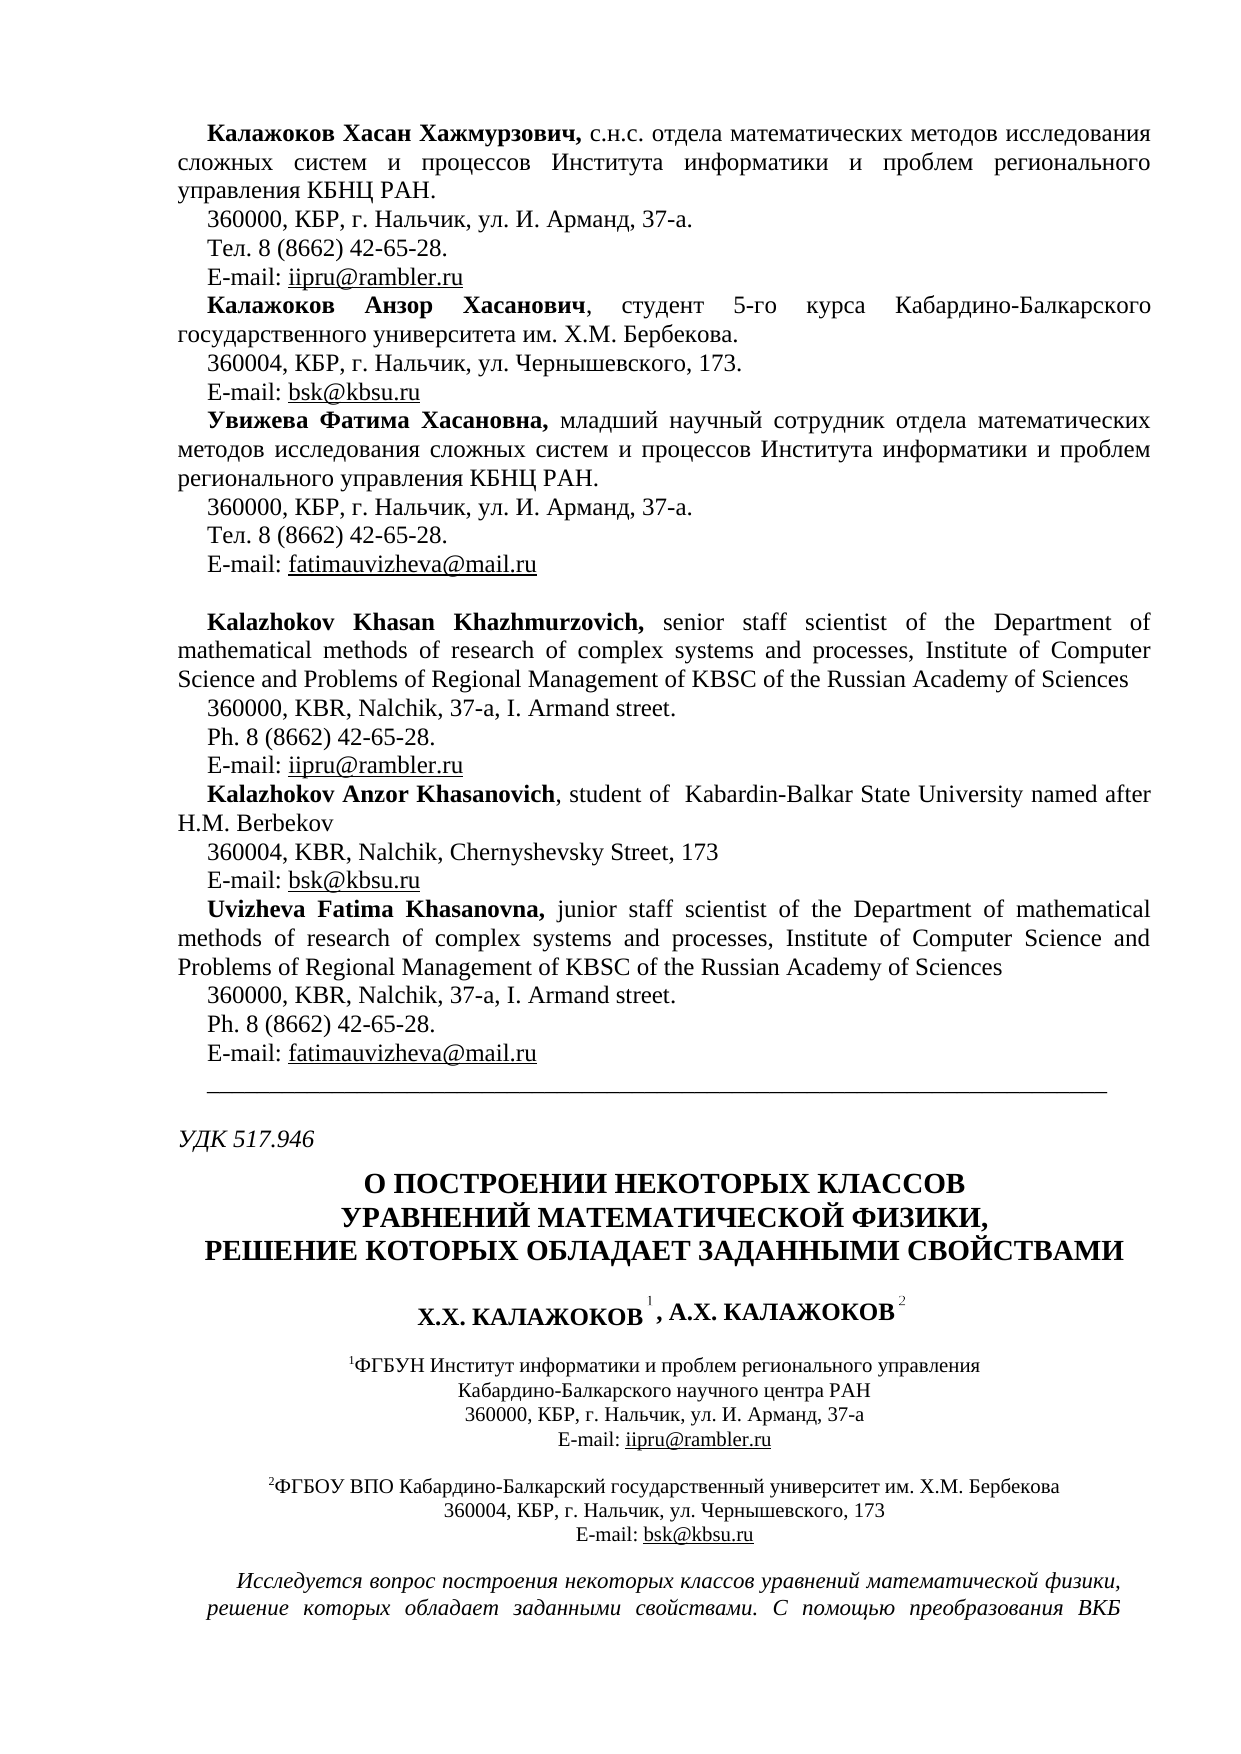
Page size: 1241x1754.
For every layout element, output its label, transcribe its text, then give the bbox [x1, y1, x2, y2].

text ________________________________________________________________________ [177, 1067, 1152, 1096]
text 360004, КБР, г. Нальчик, ул. Чернышевского, 173. [177, 348, 1152, 377]
text 360000, КБР, г. Нальчик, ул. И. Арманд, 37-а. [177, 204, 1152, 233]
text 360000, KBR, Nalchik, 37-a, I. Armand street. [177, 981, 1152, 1009]
text E-mail: iipru@rambler.ru [177, 262, 1152, 291]
text Калажоков Хасан Хажмурзович, с.н.с. отдела математических методов исследования сложных систем и процессов Института информатики и проблем регионального управления КБНЦ РАН. [177, 118, 1152, 204]
text тел. 8 (8662) 42-65-28. [177, 521, 1152, 549]
text 360000, КБР, г. Нальчик, ул. И. Арманд, 37-а. [177, 492, 1152, 521]
text Кабардино-Балкарского научного центра РАН [177, 1377, 1152, 1402]
text E-mail: fatimauvizheva@mail.ru [177, 1038, 1152, 1067]
text E-mail: bsk@kbsu.ru [177, 1522, 1152, 1546]
text 360004, КБР, г. Нальчик, ул. Чернышевского, 173 [177, 1498, 1152, 1522]
text 360000, KBR, Nalchik, 37-a, I. Armand street. [177, 693, 1152, 722]
text e-mail: iipru@rambler.ru [177, 1427, 1152, 1451]
text Ph. 8 (8662) 42-65-28. [177, 722, 1152, 751]
text Uvizheva Fatima Khasanovna, junior staff scientist of the Department of mathematical methods of research of complex systems and processes, Institute of Computer Science and Problems of Regional Management of KBSC of the Russian Academy of Sciences [177, 894, 1152, 981]
text Увижева Фатима Хасановна, младший научный сотрудник отдела математических методов исследования сложных систем и процессов Института информатики и проблем регионального управления КБНЦ РАН. [177, 406, 1152, 492]
text РЕШЕНИЕ КОТОРЫХ ОБЛАДАЕТ ЗАДАННЫМИ СВОЙСТВАМИ [177, 1233, 1152, 1267]
text Ph. 8 (8662) 42-65-28. [177, 1009, 1152, 1038]
text Kalazhokov Khasan Khazhmurzovich, senior staff scientist of the Department of mathematical methods of research of complex systems and processes, Institute of Computer Science and Problems of Regional Management of KBSC of the Russian Academy of Sciences [177, 607, 1152, 693]
text E-mail: fatimauvizheva@mail.ru [177, 549, 1152, 578]
text 360004, KBR, Nalchik, Chernyshevsky Street, 173 [177, 837, 1152, 866]
text УРАВНЕНИЙ МАТЕМАТИЧЕСКОЙ ФИЗИКИ, [177, 1200, 1152, 1233]
text тел. 8 (8662) 42-65-28. [177, 233, 1152, 262]
text E-mail: iipru@rambler.ru [177, 751, 1152, 779]
text 360000, КБР, г. Нальчик, ул. И. Арманд, 37-а [177, 1402, 1152, 1426]
text 2ФГБОУ ВПО Кабардино-Балкарский государственный университет им. Х.М. Бербекова [177, 1474, 1152, 1498]
text 1ФГБУН Институт информатики и проблем регионального управления [177, 1353, 1152, 1377]
text E-mail: bsk@kbsu.ru [177, 866, 1152, 894]
text E-mail: bsk@kbsu.ru [177, 377, 1152, 406]
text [207, 1567, 1122, 1620]
text Калажоков Анзор Хасанович, студент 5-го курса Кабардино-Балкарского государственного университета им. Х.М. Бербекова. [177, 291, 1152, 348]
text УДК 517.946 [177, 1124, 1152, 1153]
text О ПОСТРОЕНИИ НЕКОТОРЫХ КЛАССОВ [177, 1166, 1152, 1200]
text Х.Х. КАЛАЖОКОВ, А.Х. КАЛАЖОКОВ [177, 1289, 1152, 1331]
text Kalazhokov Anzor Khasanovich, student of Kabardin-Balkar State University named after H.M. Berbekov [177, 779, 1152, 837]
